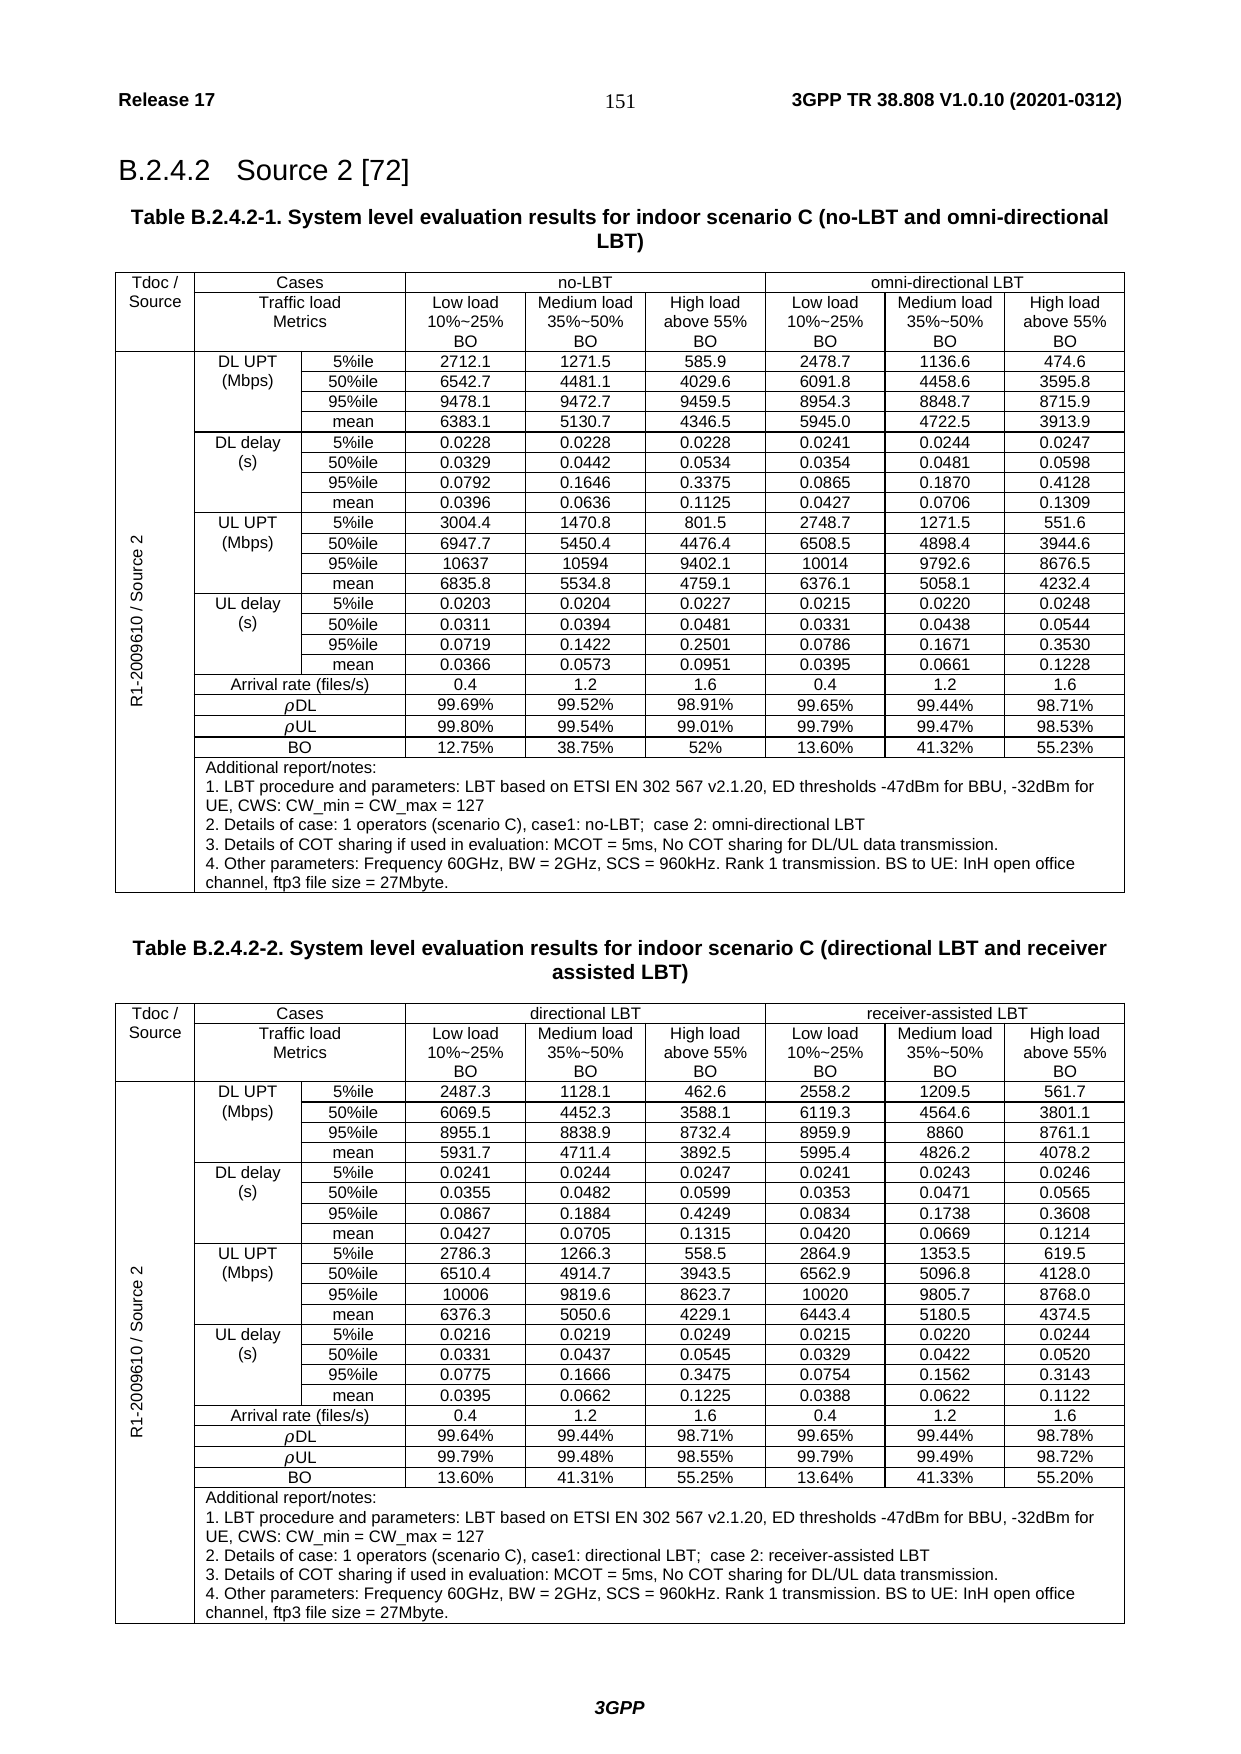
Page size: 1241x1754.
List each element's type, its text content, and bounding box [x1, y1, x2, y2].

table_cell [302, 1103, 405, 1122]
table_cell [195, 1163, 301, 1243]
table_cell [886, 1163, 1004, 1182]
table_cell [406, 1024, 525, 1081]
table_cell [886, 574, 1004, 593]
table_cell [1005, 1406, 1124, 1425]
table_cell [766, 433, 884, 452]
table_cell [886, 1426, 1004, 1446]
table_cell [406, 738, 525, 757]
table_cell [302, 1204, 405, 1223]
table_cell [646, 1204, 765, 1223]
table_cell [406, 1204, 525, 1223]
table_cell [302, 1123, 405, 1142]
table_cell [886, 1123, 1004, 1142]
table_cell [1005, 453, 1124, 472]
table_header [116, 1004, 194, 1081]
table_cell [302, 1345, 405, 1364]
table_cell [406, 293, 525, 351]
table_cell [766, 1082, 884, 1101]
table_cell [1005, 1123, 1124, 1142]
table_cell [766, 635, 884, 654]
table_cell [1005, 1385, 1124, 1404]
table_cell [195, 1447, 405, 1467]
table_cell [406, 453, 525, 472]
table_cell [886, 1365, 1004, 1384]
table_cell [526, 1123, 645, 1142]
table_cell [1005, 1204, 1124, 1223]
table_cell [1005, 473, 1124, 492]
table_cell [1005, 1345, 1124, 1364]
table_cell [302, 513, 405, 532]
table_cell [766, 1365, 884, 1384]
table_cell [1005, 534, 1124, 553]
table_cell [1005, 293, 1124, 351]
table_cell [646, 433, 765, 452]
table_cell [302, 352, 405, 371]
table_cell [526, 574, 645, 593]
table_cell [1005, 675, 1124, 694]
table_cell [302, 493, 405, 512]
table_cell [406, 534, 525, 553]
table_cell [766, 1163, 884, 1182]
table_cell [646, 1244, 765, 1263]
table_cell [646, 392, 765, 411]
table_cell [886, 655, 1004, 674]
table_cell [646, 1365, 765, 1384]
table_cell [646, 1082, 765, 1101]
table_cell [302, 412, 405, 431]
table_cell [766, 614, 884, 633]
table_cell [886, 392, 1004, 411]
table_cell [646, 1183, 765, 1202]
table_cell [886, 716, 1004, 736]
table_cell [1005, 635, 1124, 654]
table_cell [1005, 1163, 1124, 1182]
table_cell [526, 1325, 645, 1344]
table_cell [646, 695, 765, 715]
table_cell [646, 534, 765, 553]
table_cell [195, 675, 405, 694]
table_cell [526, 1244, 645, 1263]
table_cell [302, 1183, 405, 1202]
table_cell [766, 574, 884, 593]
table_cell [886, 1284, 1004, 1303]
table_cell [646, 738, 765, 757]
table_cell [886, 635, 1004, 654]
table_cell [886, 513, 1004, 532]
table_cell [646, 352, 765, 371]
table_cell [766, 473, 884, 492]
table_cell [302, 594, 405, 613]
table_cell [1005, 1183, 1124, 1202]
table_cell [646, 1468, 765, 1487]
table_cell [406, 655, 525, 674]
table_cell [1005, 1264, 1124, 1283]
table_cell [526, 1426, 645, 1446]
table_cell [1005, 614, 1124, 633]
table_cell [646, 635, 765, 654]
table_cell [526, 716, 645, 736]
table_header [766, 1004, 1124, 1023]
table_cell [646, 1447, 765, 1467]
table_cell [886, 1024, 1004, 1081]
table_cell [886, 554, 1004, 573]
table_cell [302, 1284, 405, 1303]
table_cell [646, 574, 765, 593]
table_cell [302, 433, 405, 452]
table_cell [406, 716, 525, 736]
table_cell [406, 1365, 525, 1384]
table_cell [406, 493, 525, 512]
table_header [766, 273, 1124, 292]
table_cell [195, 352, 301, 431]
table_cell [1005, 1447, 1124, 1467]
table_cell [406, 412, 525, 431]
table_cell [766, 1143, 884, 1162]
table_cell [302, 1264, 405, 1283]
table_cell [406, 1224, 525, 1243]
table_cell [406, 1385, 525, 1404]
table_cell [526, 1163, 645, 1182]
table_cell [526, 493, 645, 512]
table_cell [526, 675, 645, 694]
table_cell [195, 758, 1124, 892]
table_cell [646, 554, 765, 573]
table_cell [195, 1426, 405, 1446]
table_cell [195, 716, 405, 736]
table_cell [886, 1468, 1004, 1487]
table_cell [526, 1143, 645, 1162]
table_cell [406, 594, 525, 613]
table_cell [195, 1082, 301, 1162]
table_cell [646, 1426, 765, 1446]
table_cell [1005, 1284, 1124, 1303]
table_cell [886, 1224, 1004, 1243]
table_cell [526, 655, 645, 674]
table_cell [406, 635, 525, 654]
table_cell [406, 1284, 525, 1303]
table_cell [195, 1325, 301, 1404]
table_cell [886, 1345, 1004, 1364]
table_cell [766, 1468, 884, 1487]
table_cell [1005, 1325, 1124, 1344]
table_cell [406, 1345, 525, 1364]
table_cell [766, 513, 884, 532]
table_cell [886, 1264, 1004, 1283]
text Table B.2.4.2-2. System level evaluation results for indoor scenario C (directional LBT and receiver assisted LBT) [118, 936, 1122, 984]
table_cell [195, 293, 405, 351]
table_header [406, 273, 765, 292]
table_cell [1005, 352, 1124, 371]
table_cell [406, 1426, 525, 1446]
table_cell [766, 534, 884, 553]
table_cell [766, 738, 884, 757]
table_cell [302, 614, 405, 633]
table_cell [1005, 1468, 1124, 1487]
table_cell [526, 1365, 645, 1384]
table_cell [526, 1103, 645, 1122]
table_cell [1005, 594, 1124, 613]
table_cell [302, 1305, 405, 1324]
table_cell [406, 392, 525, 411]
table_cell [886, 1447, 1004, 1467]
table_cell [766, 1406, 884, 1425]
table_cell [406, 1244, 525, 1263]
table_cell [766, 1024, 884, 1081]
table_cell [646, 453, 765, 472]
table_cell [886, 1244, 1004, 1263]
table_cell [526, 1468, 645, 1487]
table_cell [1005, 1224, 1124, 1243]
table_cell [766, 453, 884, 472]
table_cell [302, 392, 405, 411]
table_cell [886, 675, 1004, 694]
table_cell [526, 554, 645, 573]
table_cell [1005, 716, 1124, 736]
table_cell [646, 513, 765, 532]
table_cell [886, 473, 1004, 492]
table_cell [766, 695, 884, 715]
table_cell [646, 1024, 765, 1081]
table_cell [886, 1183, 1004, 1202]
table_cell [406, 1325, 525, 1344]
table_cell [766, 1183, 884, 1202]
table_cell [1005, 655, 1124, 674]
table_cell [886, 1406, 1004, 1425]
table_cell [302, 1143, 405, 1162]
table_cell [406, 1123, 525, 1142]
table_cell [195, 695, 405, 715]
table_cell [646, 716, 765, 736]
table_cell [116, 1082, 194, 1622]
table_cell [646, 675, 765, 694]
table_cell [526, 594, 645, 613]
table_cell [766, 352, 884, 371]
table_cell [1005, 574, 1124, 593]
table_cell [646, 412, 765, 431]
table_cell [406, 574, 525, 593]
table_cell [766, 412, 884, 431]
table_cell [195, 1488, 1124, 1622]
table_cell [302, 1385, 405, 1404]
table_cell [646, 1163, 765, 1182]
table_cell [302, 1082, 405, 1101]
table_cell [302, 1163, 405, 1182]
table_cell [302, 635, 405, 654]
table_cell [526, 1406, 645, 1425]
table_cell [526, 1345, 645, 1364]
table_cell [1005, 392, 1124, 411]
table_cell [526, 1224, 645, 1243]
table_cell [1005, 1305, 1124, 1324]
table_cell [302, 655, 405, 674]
text Table B.2.4.2-1. System level evaluation results for indoor scenario C (no-LBT and omni-directional LBT) [118, 205, 1122, 253]
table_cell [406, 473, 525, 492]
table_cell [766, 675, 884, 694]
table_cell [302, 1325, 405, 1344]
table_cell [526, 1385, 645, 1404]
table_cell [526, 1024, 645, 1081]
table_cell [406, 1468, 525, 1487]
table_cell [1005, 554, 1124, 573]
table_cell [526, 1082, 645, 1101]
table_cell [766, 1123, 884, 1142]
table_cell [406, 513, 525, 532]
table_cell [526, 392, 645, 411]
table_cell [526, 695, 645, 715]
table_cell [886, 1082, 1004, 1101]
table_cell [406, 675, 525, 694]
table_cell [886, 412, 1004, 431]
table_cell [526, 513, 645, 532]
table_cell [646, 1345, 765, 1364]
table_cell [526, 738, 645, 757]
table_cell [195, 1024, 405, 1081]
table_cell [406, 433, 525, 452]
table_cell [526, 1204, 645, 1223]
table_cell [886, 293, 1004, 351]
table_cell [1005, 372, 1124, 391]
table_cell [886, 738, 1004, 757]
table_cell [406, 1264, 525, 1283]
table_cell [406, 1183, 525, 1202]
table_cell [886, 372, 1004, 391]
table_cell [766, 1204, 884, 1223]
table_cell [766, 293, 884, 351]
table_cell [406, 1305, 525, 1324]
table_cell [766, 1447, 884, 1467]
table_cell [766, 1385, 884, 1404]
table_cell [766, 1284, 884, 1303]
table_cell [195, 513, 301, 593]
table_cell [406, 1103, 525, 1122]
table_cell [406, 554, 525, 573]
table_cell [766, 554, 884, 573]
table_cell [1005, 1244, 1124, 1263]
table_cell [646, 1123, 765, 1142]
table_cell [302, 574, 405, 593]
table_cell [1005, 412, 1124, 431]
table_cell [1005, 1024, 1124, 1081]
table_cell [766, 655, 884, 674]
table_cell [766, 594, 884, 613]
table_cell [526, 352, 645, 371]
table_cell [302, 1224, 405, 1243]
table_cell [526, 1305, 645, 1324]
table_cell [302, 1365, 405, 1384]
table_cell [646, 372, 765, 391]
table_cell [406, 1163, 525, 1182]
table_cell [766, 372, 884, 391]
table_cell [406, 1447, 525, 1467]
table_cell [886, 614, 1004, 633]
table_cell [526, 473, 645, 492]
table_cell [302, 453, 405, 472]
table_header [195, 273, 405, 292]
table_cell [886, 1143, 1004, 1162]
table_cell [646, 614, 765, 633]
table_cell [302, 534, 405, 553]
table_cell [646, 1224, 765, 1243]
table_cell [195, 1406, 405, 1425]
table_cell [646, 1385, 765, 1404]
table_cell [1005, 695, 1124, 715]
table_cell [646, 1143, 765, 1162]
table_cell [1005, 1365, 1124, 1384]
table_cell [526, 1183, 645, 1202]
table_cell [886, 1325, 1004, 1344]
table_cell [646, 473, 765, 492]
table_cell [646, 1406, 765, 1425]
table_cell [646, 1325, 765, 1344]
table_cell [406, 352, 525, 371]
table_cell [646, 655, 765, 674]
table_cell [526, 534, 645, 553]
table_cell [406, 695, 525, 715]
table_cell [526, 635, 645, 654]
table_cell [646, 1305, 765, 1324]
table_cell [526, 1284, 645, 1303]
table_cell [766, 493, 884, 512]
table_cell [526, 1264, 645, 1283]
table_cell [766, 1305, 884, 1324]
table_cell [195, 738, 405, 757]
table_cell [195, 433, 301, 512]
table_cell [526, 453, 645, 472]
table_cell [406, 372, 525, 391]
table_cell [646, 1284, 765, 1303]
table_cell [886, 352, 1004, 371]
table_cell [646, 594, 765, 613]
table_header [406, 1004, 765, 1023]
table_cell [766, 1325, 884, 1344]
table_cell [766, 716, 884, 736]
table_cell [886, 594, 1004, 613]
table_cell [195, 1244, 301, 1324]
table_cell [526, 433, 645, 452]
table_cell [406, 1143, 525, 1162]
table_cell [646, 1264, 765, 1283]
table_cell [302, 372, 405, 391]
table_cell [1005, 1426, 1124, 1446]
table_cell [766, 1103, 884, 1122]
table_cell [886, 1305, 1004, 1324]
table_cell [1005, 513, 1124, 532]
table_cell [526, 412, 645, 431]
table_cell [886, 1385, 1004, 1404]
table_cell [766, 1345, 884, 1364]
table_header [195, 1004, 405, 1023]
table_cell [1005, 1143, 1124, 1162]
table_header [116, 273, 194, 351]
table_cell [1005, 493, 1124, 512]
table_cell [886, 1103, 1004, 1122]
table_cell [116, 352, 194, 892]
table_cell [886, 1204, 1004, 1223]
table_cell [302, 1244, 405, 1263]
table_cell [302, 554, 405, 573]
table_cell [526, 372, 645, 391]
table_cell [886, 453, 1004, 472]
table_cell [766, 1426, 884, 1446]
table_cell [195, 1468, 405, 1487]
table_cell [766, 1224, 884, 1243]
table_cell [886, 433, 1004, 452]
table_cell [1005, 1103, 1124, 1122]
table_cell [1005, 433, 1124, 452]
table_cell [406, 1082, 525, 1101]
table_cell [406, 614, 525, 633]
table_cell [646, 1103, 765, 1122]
subtitle B.2.4.2 Source 2 [72] [118, 153, 1122, 186]
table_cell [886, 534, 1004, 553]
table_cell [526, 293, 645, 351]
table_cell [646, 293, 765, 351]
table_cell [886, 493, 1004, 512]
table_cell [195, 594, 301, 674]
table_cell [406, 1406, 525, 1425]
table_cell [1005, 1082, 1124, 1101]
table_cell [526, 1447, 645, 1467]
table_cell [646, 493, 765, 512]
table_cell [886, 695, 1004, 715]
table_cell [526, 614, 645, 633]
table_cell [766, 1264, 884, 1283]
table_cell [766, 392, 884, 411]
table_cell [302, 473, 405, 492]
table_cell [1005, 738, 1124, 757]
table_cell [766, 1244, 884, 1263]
